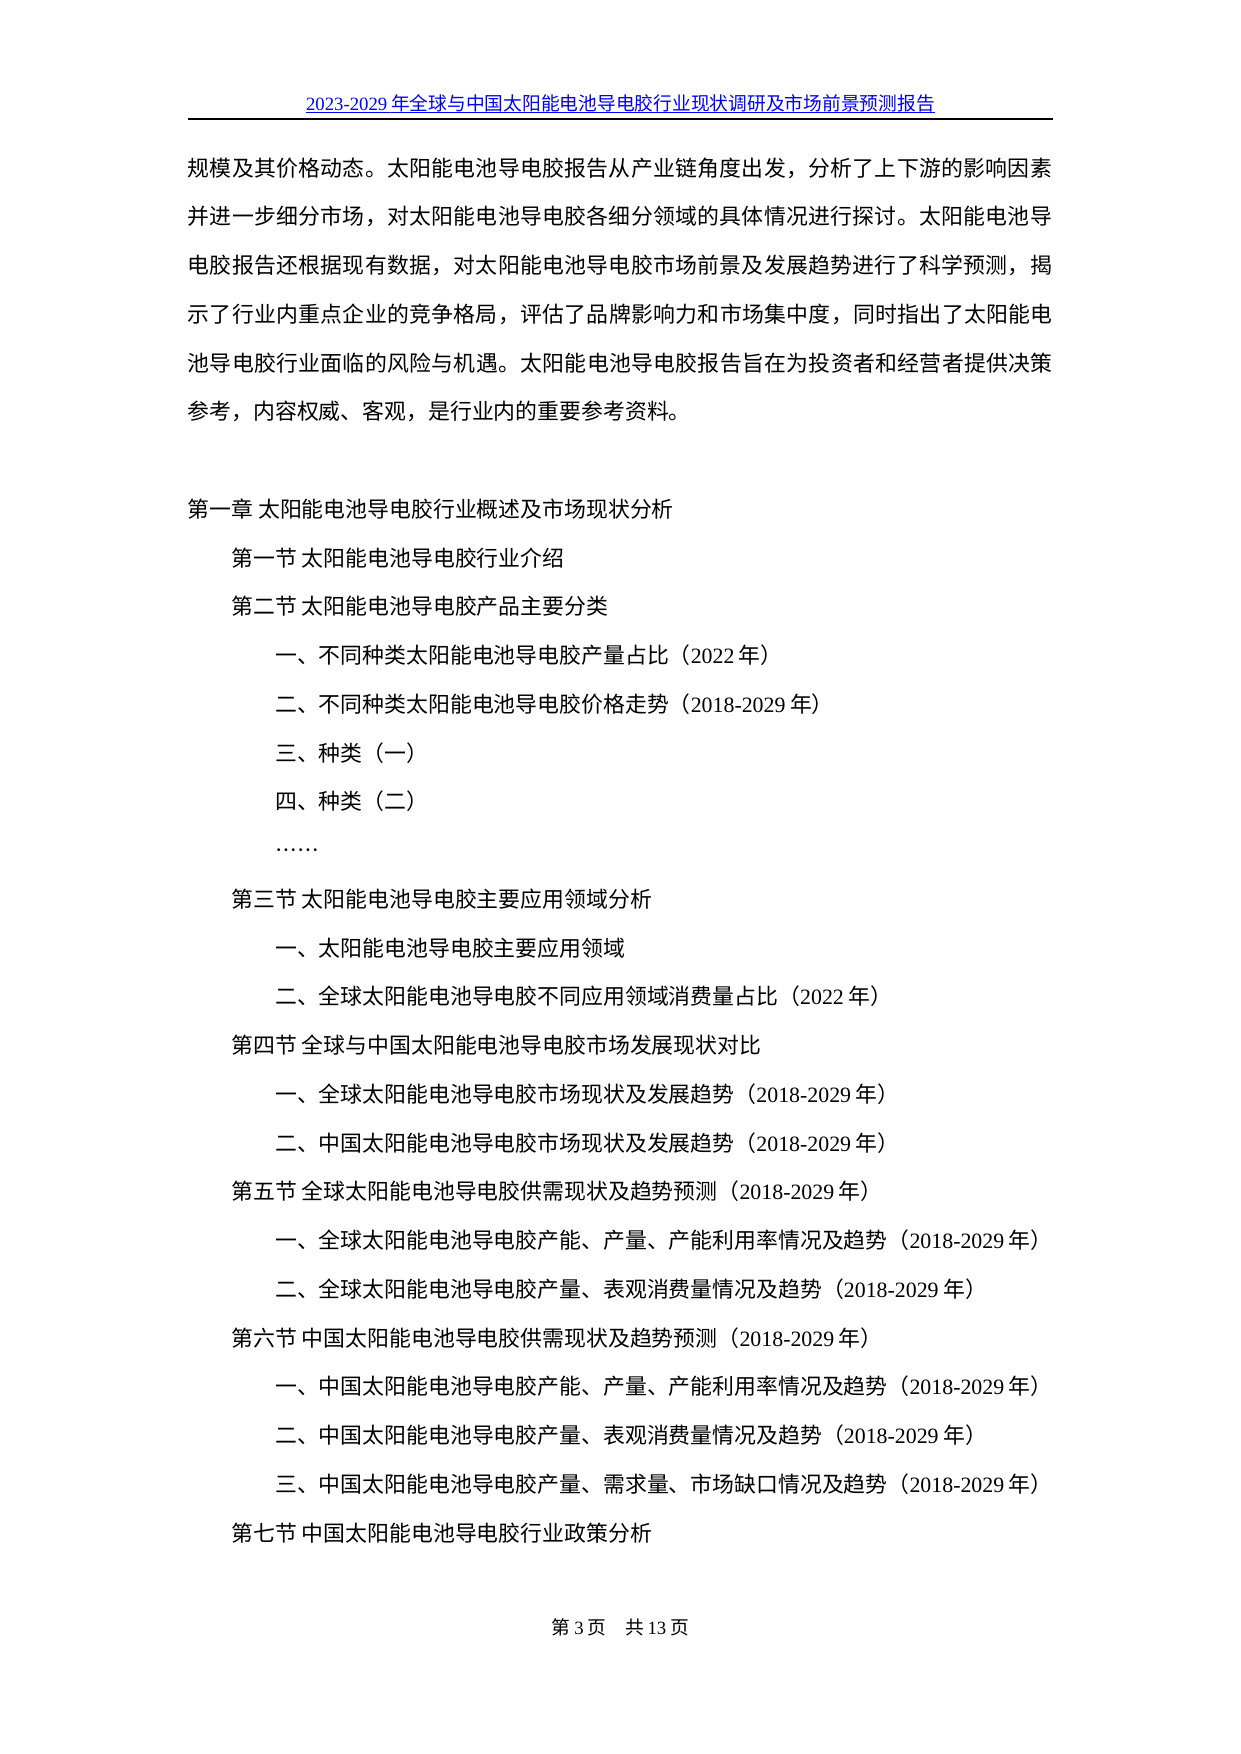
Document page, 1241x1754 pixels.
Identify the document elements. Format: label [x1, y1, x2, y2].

text [187, 150, 1053, 1548]
